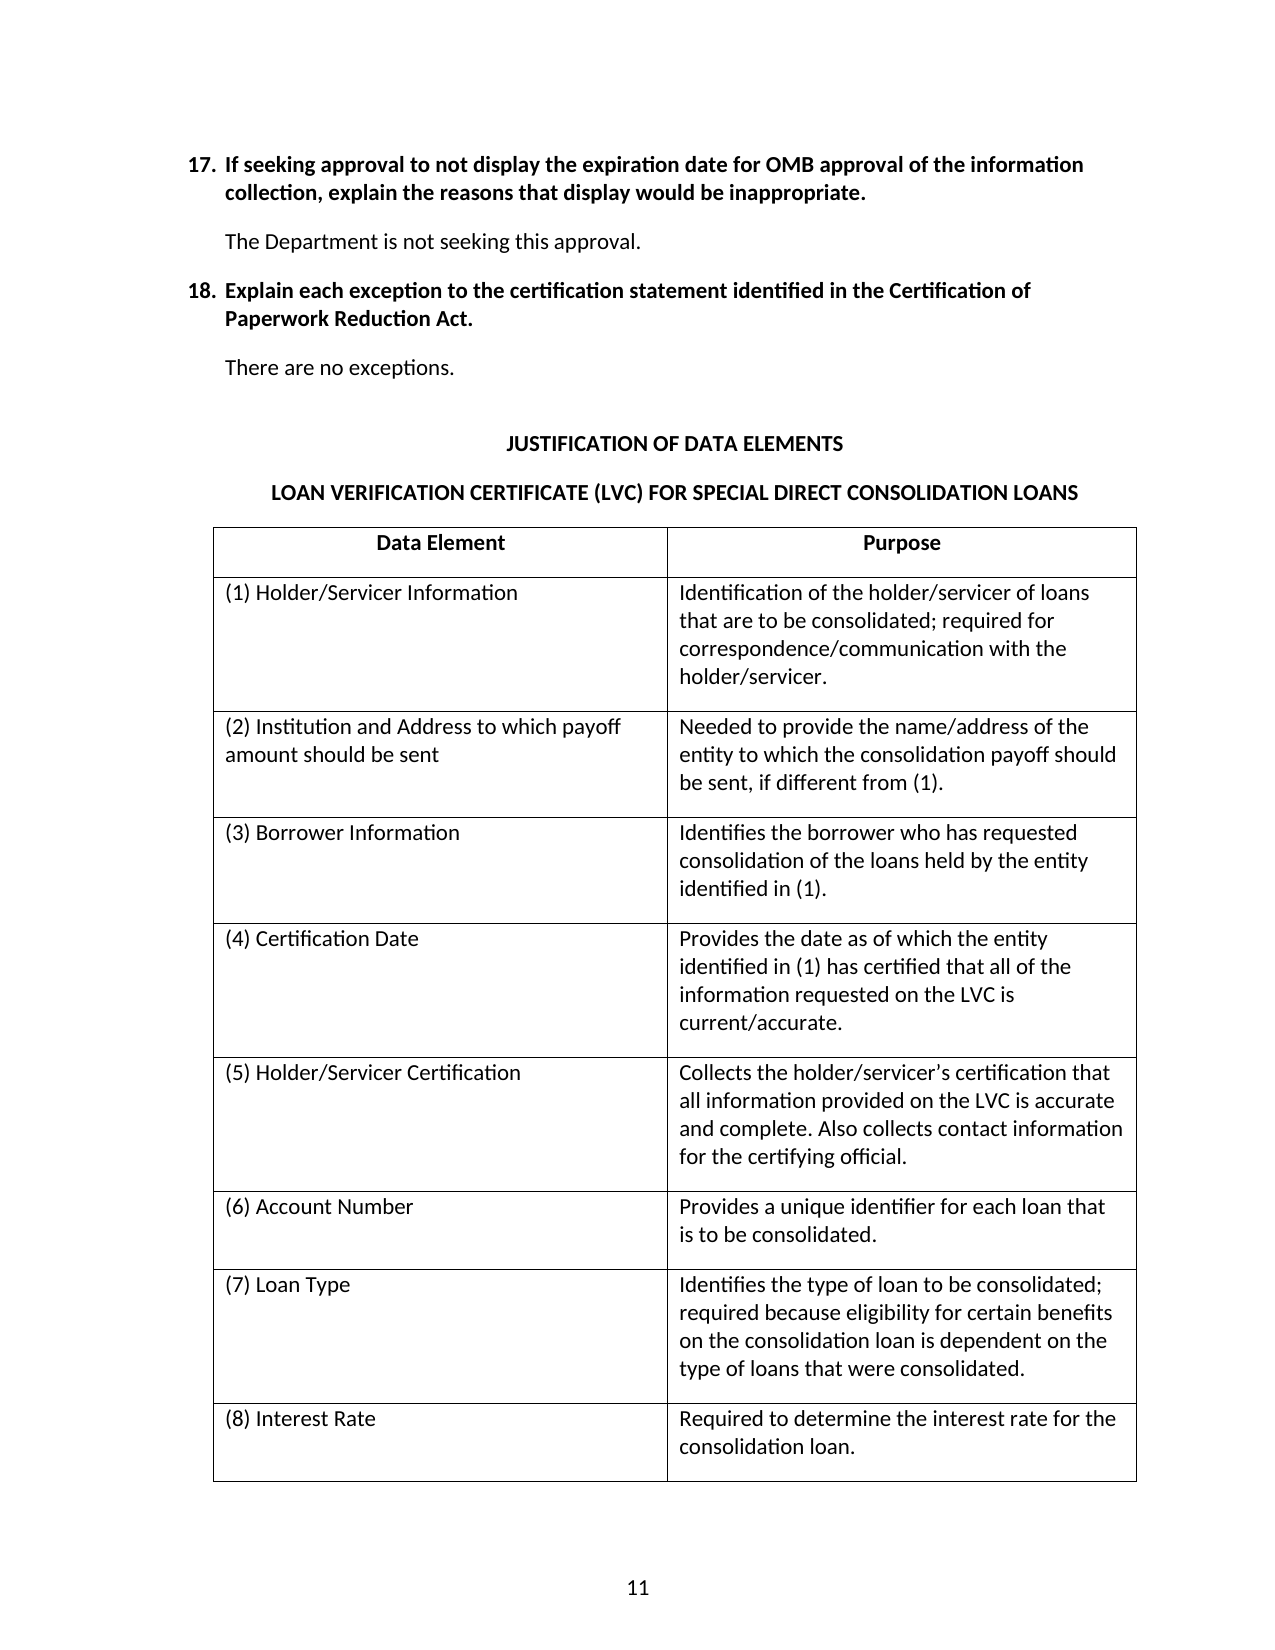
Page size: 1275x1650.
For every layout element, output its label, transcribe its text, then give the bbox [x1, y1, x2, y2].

table_cell Identification of the holder/servicer of loans that are to be consolidated; required for correspondence/communication with the holder/servicer. [668, 578, 1136, 711]
table_cell (7) Loan Type [214, 1270, 667, 1403]
table_cell (4) Certification Date [214, 924, 667, 1057]
table_cell (2) Institution and Address to which payoff amount should be sent [214, 712, 667, 817]
table_cell (3) Borrower Information [214, 818, 667, 923]
table_cell Collects the holder/servicer’s certification that all information provided on the LVC is accurate and complete. Also collects contact information for the certifying official. [668, 1058, 1136, 1191]
table_cell (5) Holder/Servicer Certification [214, 1058, 667, 1191]
list If seeking approval to not display the expiration date for OMB approval of the information collection, explain the reasons that display would be inappropriate. [187, 150, 1125, 206]
table_cell Identifies the borrower who has requested consolidation of the loans held by the entity identified in (1). [668, 818, 1136, 923]
table_cell Needed to provide the name/address of the entity to which the consolidation payoff should be sent, if different from (1). [668, 712, 1136, 817]
table_cell (1) Holder/Servicer Information [214, 578, 667, 711]
table_cell Identifies the type of loan to be consolidated; required because eligibility for certain benefits on the consolidation loan is dependent on the type of loans that were consolidated. [668, 1270, 1136, 1403]
table_cell Provides the date as of which the entity identified in (1) has certified that all of the information requested on the LVC is current/accurate. [668, 924, 1136, 1057]
table_cell (8) Interest Rate [214, 1404, 667, 1481]
table_cell Provides a unique identifier for each loan that is to be consolidated. [668, 1192, 1136, 1269]
list Explain each exception to the certification statement identified in the Certification of Paperwork Reduction Act. [187, 276, 1125, 332]
table_cell (6) Account Number [214, 1192, 667, 1269]
list JUSTIFICATION OF DATA ELEMENTS [225, 429, 1125, 457]
list There are no exceptions. [225, 353, 1125, 381]
list LOAN VERIFICATION CERTIFICATE (LVC) FOR SPECIAL DIRECT CONSOLIDATION LOANS [225, 478, 1125, 506]
table_header Data Element [214, 528, 667, 577]
table_cell Required to determine the interest rate for the consolidation loan. [668, 1404, 1136, 1481]
table_header Purpose [668, 528, 1136, 577]
text The Department is not seeking this approval. [225, 227, 1125, 255]
